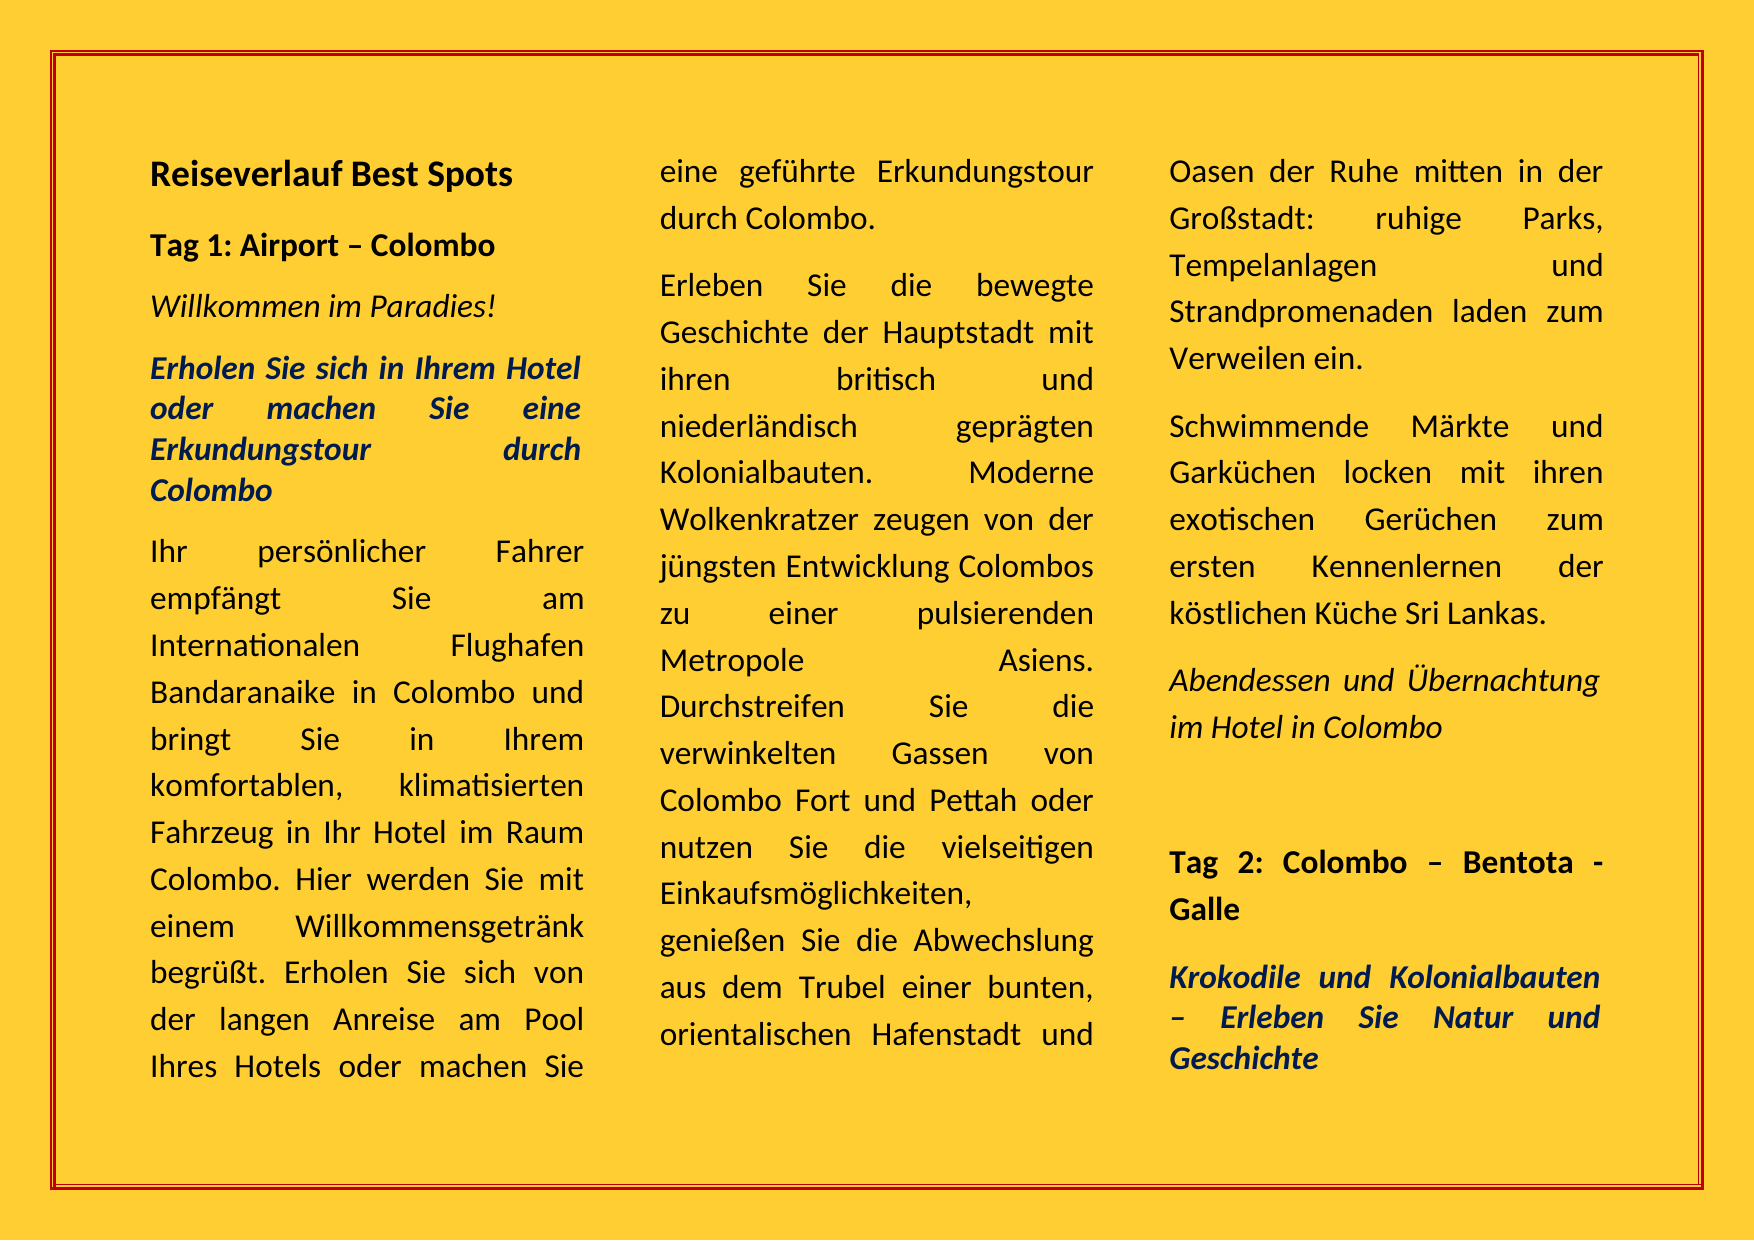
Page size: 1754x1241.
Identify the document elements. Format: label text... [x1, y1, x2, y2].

text Erleben Sie die bewegte Geschichte der Hauptstadt mit ihren britisch und niederländisch geprägten Kolonialbauten. Moderne Wolkenkratzer zeugen von der jüngsten Entwicklung Colombos zu einer pulsierenden Metropole Asiens. Durchstreifen Sie die verwinkelten Gassen von Colombo Fort und Pettah oder nutzen Sie die vielseitigen Einkaufsmöglichkeiten, genießen Sie die Abwechslung aus dem Trubel einer bunten, orientalischen Hafenstadt und Oasen der Ruhe mitten in der Großstadt: ruhige Parks, Tempelanlagen und Strandpromenaden laden zum Verweilen ein. [1169, 150, 1604, 378]
text Ihr persönlicher Fahrer empfängt Sie am Internationalen Flughafen Bandaranaike in Colombo und bringt Sie in Ihrem komfortablen, klimatisierten Fahrzeug in Ihr Hotel im Raum Colombo. Hier werden Sie mit einem Willkommensgetränk begrüßt. Erholen Sie sich von der langen Anreise am Pool Ihres Hotels oder machen Sie eine geführte Erkundungstour durch Colombo. [150, 530, 584, 1086]
text Erholen Sie sich in Ihrem Hotel oder machen Sie eine Erkundungstour durch Colombo [150, 347, 584, 509]
text Abendessen und Übernachtung im Hotel in Colombo [1169, 659, 1604, 747]
text Erleben Sie die bewegte Geschichte der Hauptstadt mit ihren britisch und niederländisch geprägten Kolonialbauten. Moderne Wolkenkratzer zeugen von der jüngsten Entwicklung Colombos zu einer pulsierenden Metropole Asiens. Durchstreifen Sie die verwinkelten Gassen von Colombo Fort und Pettah oder nutzen Sie die vielseitigen Einkaufsmöglichkeiten, genießen Sie die Abwechslung aus dem Trubel einer bunten, orientalischen Hafenstadt und Oasen der Ruhe mitten in der Großstadt: ruhige Parks, Tempelanlagen und Strandpromenaden laden zum Verweilen ein. [659, 264, 1094, 1053]
text Krokodile und Kolonialbauten – Erleben Sie Natur und Geschichte [1169, 956, 1604, 1078]
text Tag 2: Colombo – Bentota - Galle [1169, 841, 1604, 929]
text Schwimmende Märkte und Garküchen locken mit ihren exotischen Gerüchen zum ersten Kennenlernen der köstlichen Küche Sri Lankas. [1169, 405, 1604, 632]
text Tag 1: Airport – Colombo [150, 223, 584, 264]
text Ihr persönlicher Fahrer empfängt Sie am Internationalen Flughafen Bandaranaike in Colombo und bringt Sie in Ihrem komfortablen, klimatisierten Fahrzeug in Ihr Hotel im Raum Colombo. Hier werden Sie mit einem Willkommensgetränk begrüßt. Erholen Sie sich von der langen Anreise am Pool Ihres Hotels oder machen Sie eine geführte Erkundungstour durch Colombo. [659, 150, 1094, 237]
text Willkommen im Paradies! [150, 285, 584, 326]
text Reiseverlauf Best Spots [150, 150, 584, 196]
